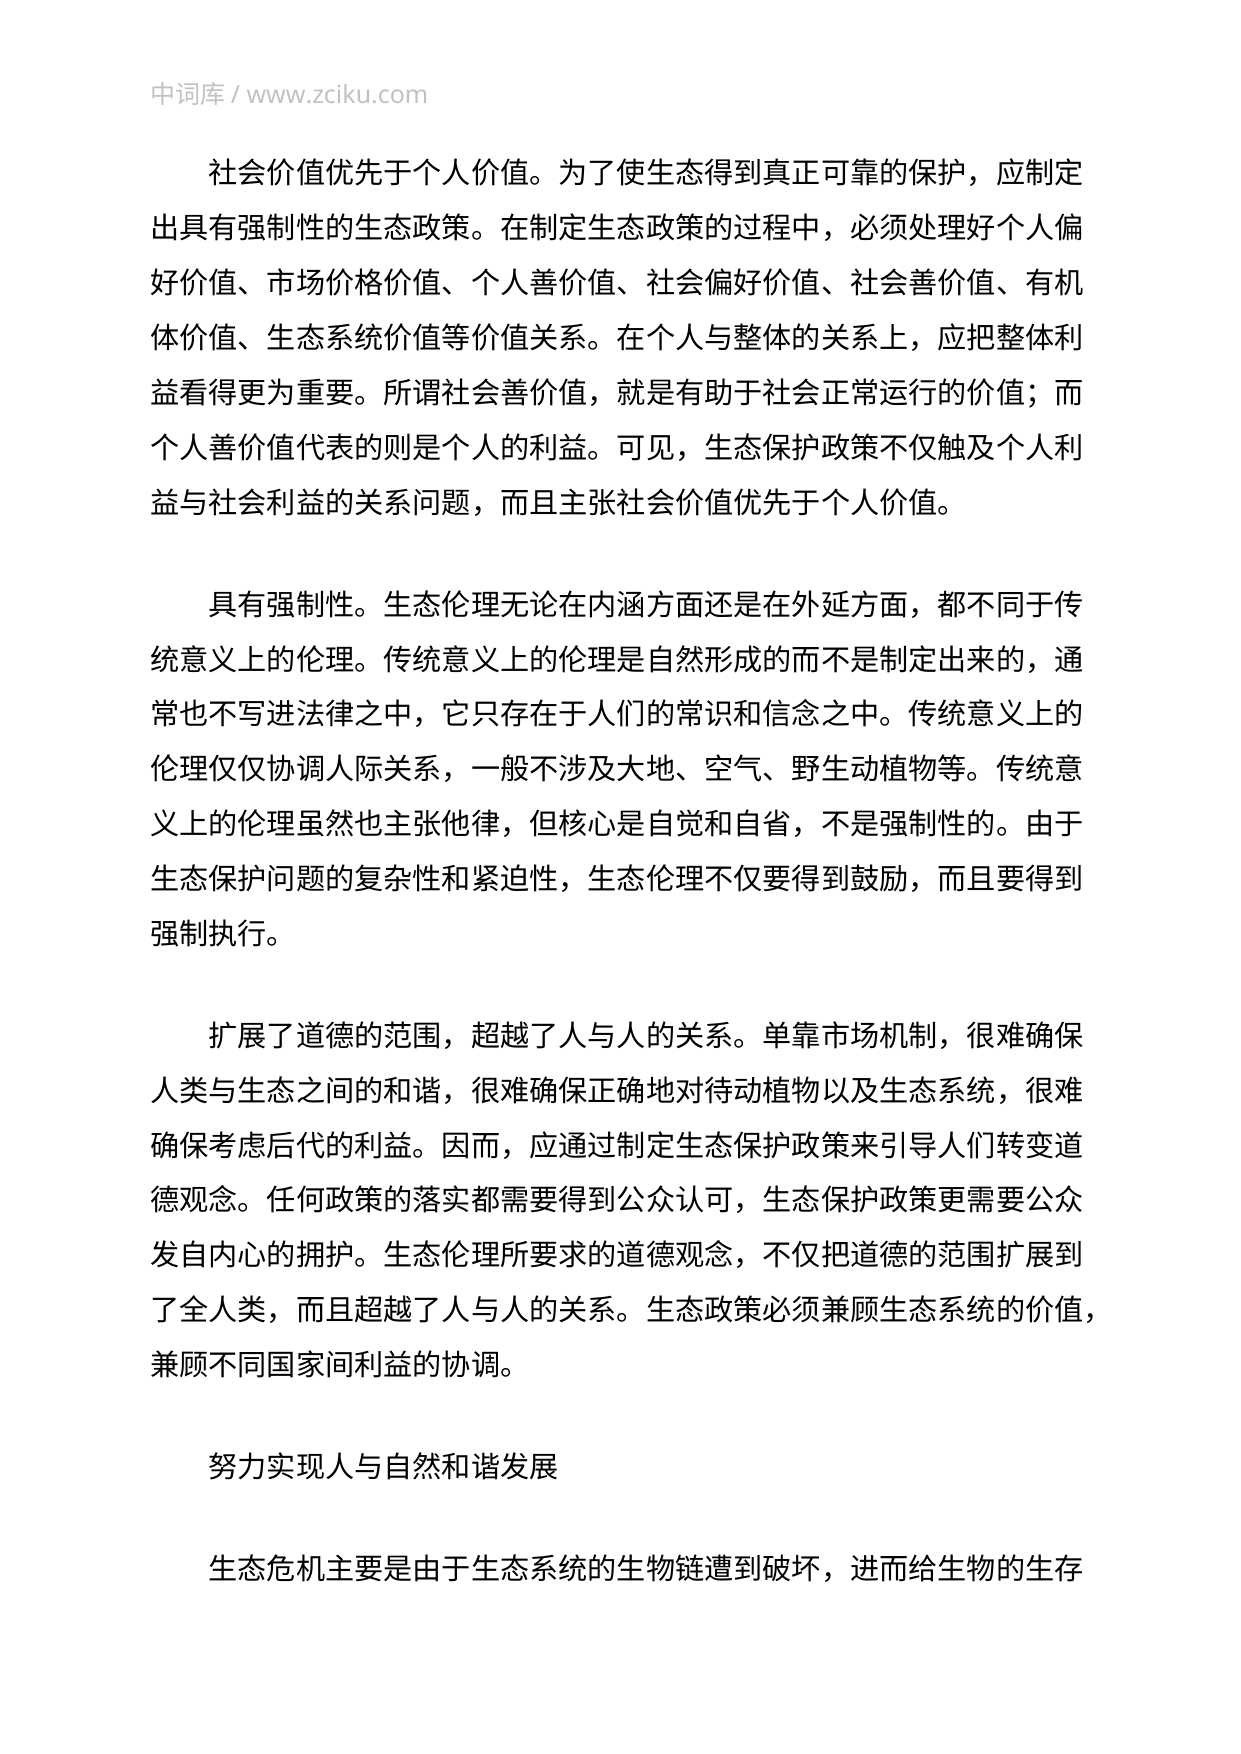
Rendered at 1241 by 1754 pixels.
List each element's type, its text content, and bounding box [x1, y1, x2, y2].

text 具有强制性。生态伦理无论在内涵方面还是在外延方面，都不同于传统意义上的伦理。传统意义上的伦理是自然形成的而不是制定出来的，通常也不写进法律之中，它只存在于人们的常识和信念之中。传统意义上的伦理仅仅协调人际关系，一般不涉及大地、空气、野生动植物等。传统意义上的伦理虽然也主张他律，但核心是自觉和自省，不是强制性的。由于生态保护问题的复杂性和紧迫性，生态伦理不仅要得到鼓励，而且要得到强制执行。 [150, 581, 1090, 953]
text 社会价值优先于个人价值。为了使生态得到真正可靠的保护，应制定出具有强制性的生态政策。在制定生态政策的过程中，必须处理好个人偏好价值、市场价格价值、个人善价值、社会偏好价值、社会善价值、有机体价值、生态系统价值等价值关系。在个人与整体的关系上，应把整体利益看得更为重要。所谓社会善价值，就是有助于社会正常运行的价值；而个人善价值代表的则是个人的利益。可见，生态保护政策不仅触及个人利益与社会利益的关系问题，而且主张社会价值优先于个人价值。 [150, 150, 1090, 522]
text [150, 1545, 1090, 1587]
text 努力实现人与自然和谐发展 [150, 1443, 1090, 1486]
text 扩展了道德的范围，超越了人与人的关系。单靠市场机制，很难确保人类与生态之间的和谐，很难确保正确地对待动植物以及生态系统，很难确保考虑后代的利益。因而，应通过制定生态保护政策来引导人们转变道德观念。任何政策的落实都需要得到公众认可，生态保护政策更需要公众发自内心的拥护。生态伦理所要求的道德观念，不仅把道德的范围扩展到了全人类，而且超越了人与人的关系。生态政策必须兼顾生态系统的价值，兼顾不同国家间利益的协调。 [150, 1012, 1090, 1384]
